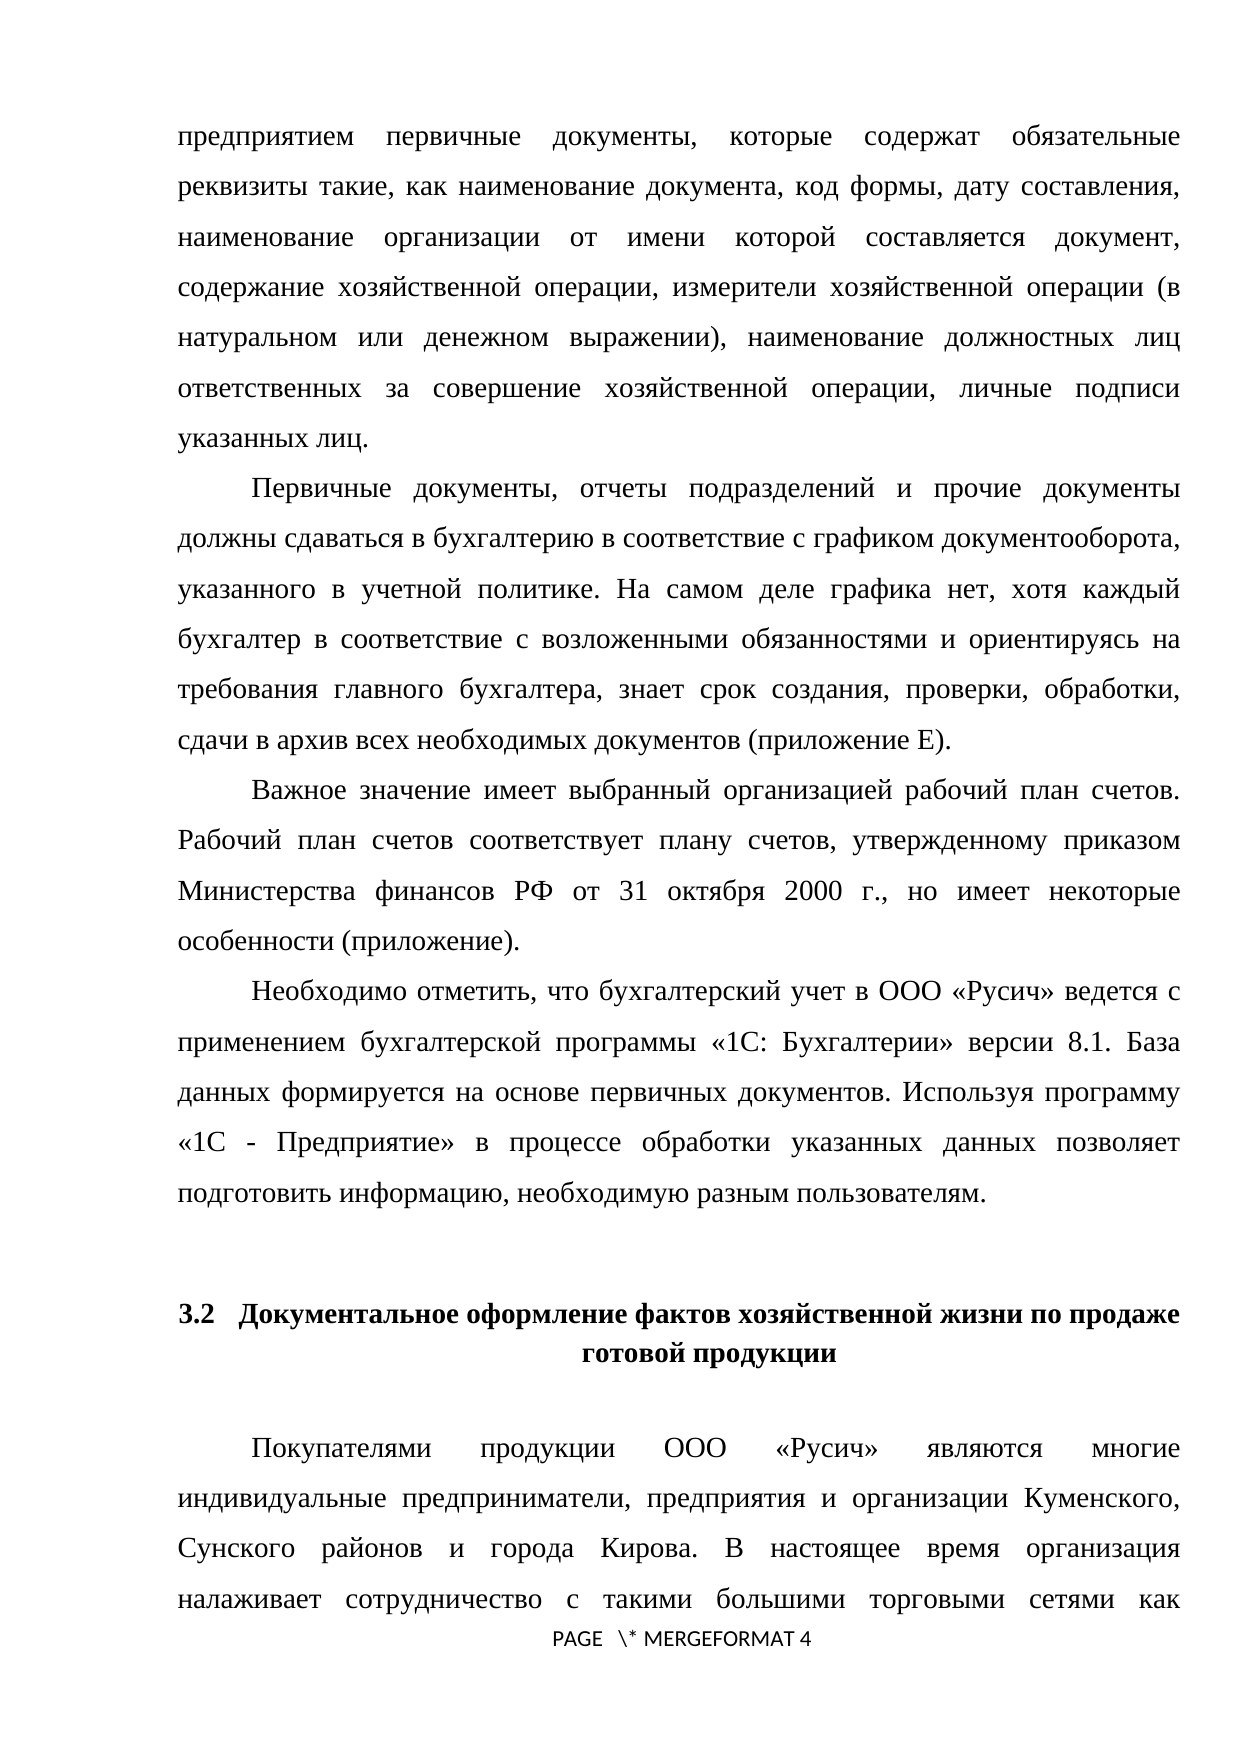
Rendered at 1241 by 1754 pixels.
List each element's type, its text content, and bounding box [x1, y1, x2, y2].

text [177, 118, 1181, 453]
text Важное значение имеет выбранный организацией рабочий план счетов. Рабочий план счетов соответствует плану счетов, утвержденному приказом Министерства финансов РФ от 31 октября 2000 г., но имеет некоторые особенности (приложение). [177, 772, 1181, 957]
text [177, 1430, 1181, 1614]
text Необходимо отметить, что бухгалтерский учет в ООО «Русич» ведется с применением бухгалтерской программы «1С: Бухгалтерии» версии 8.1. База данных формируется на основе первичных документов. Используя программу «1С - Предприятие» в процессе обработки указанных данных позволяет подготовить информацию, необходимую разным пользователям. [177, 973, 1181, 1208]
subtitle Документальное оформление фактов хозяйственной жизни по продаже готовой продукции [177, 1296, 1181, 1368]
text Первичные документы, отчеты подразделений и прочие документы должны сдаваться в бухгалтерию в соответствие с графиком документооборота, указанного в учетной политике. На самом деле графика нет, хотя каждый бухгалтер в соответствие с возложенными обязанностями и ориентируясь на требования главного бухгалтера, знает срок создания, проверки, обработки, сдачи в архив всех необходимых документов (приложение Е). [177, 470, 1181, 755]
